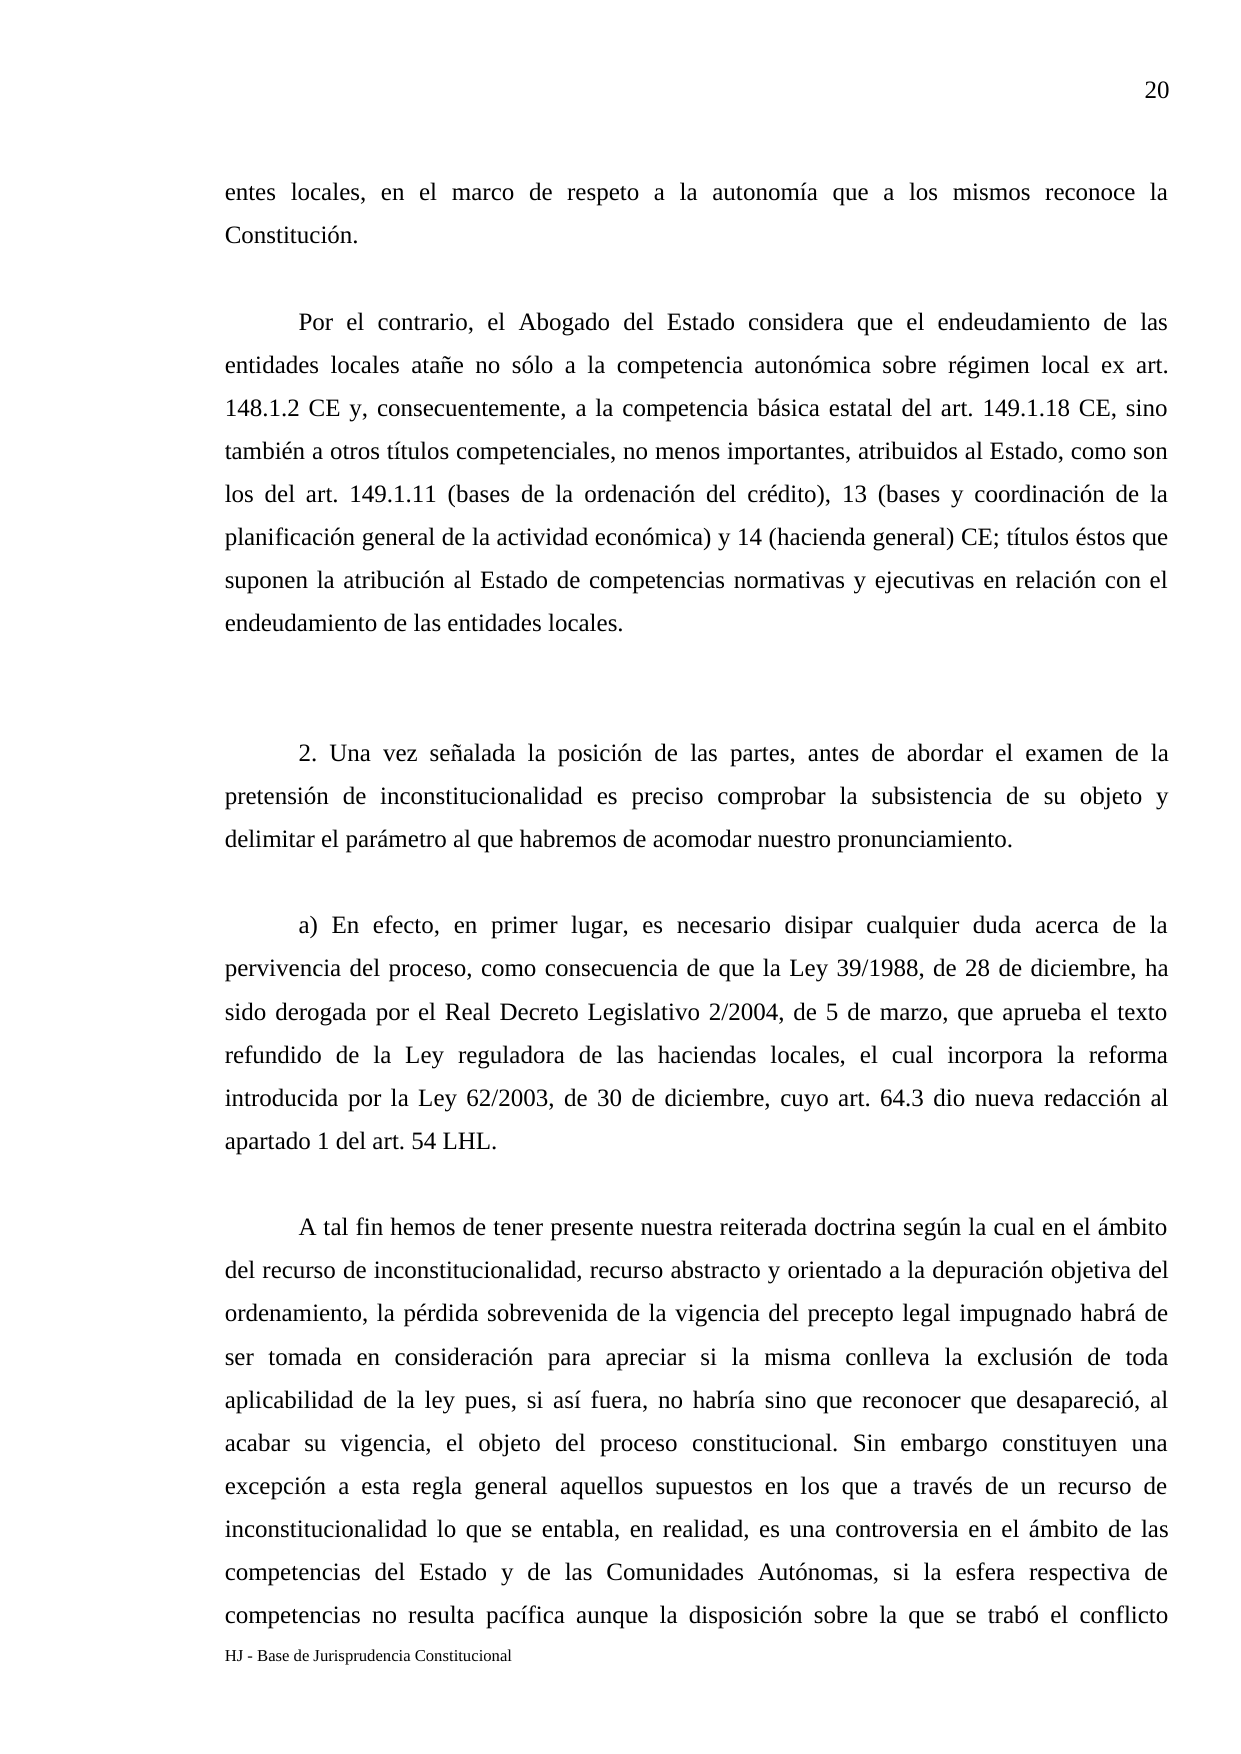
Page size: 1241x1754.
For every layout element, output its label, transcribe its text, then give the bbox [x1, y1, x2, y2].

text 2. Una vez señalada la posición de las partes, antes de abordar el examen de la pretensión de inconstitucionalidad es preciso comprobar la subsistencia de su objeto y delimitar el parámetro al que habremos de acomodar nuestro pronunciamiento. [224, 738, 1169, 853]
text a) En efecto, en primer lugar, es necesario disipar cualquier duda acerca de la pervivencia del proceso, como consecuencia de que la Ley 39/1988, de 28 de diciembre, ha sido derogada por el Real Decreto Legislativo 2/2004, de 5 de marzo, que aprueba el texto refundido de la Ley reguladora de las haciendas locales, el cual incorpora la reforma introducida por la Ley 62/2003, de 30 de diciembre, cuyo art. 64.3 dio nueva redacción al apartado 1 del art. 54 LHL. [224, 910, 1169, 1155]
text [224, 177, 1169, 249]
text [224, 1212, 1169, 1629]
text Por el contrario, el Abogado del Estado considera que el endeudamiento de las entidades locales atañe no sólo a la competencia autonómica sobre régimen local ex art. 148.1.2 CE y, consecuentemente, a la competencia básica estatal del art. 149.1.18 CE, sino también a otros títulos competenciales, no menos importantes, atribuidos al Estado, como son los del art. 149.1.11 (bases de la ordenación del crédito), 13 (bases y coordinación de la planificación general de la actividad económica) y 14 (hacienda general) CE; títulos éstos que suponen la atribución al Estado de competencias normativas y ejecutivas en relación con el endeudamiento de las entidades locales. [224, 307, 1169, 637]
